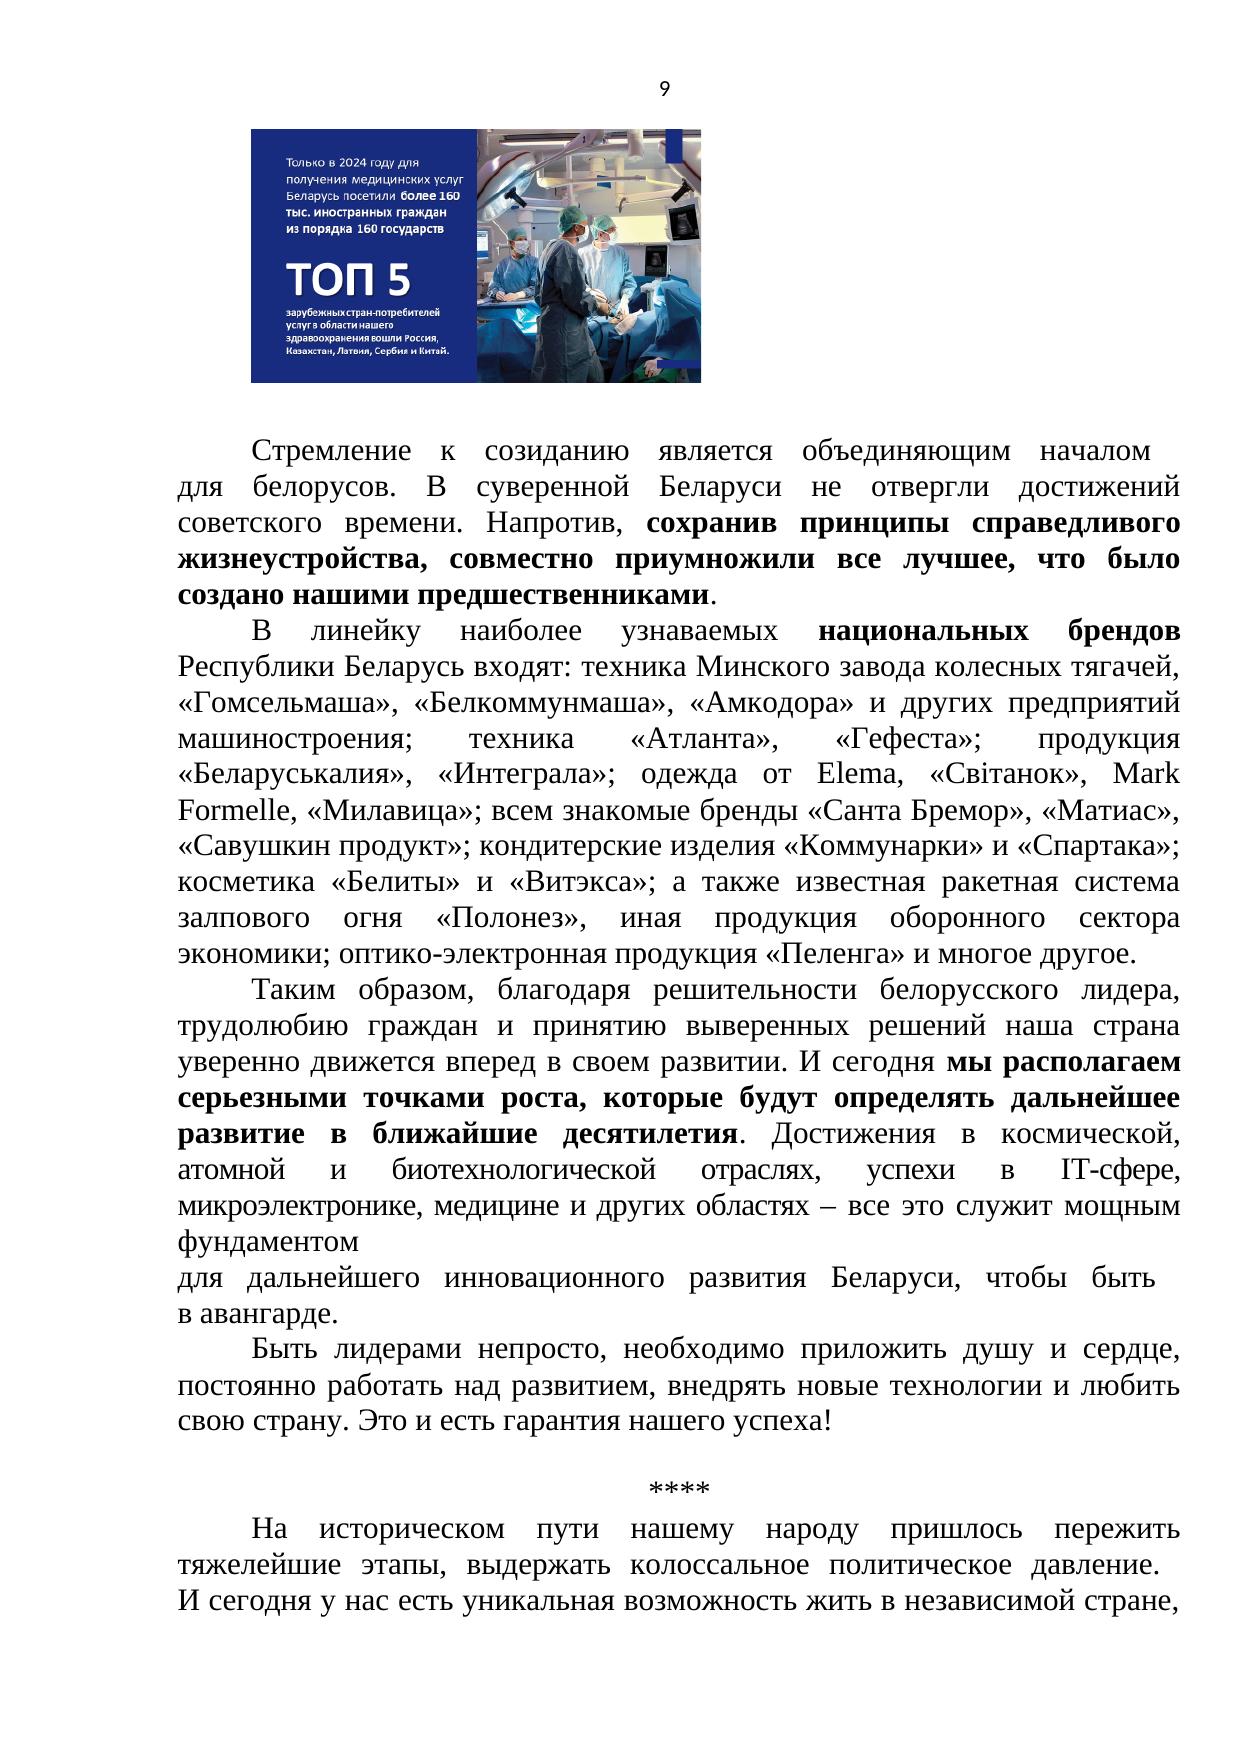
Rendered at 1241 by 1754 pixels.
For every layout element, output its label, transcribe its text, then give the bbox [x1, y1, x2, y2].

text Таким образом, благодаря решительности белорусского лидера, трудолюбию граждан и принятию выверенных решений наша страна уверенно движется вперед в своем развитии. И сегодня мы располагаем серьезными точками роста, которые будут определять дальнейшее развитие в ближайшие десятилетия. Достижения в космической, атомной и биотехнологической отраслях, успехи в IТ-сфере, микроэлектронике, медицине и других областях – все это служит мощным фундаментом для дальнейшего инновационного развития Беларуси, чтобы быть в авангарде. [177, 970, 1181, 1330]
text Стремление к созиданию является объединяющим началом для белорусов. В суверенной Беларуси не отвергли достижений советского времени. Напротив, сохранив принципы справедливого жизнеустройства, совместно приумножили все лучшее, что было создано нашими предшественниками. [177, 431, 1181, 611]
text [177, 1509, 1181, 1617]
text В линейку наиболее узнаваемых национальных брендов Республики Беларусь входят: техника Минского завода колесных тягачей, «Гомсельмаша», «Белкоммунмаша», «Амкодора» и других предприятий машиностроения; техника «Атланта», «Гефеста»; продукция «Беларуськалия», «Интеграла»; одежда от Elema, «Свiтанок», Mark Formelle, «Милавица»; всем знакомые бренды «Санта Бремор», «Матиас», «Савушкин продукт»; кондитерские изделия «Коммунарки» и «Спартака»; косметика «Белиты» и «Витэкса»; а также известная ракетная система залпового огня «Полонез», иная продукция оборонного сектора экономики; оптико-электронная продукция «Пеленга» и многое другое. [177, 611, 1181, 970]
picture [251, 129, 702, 383]
text **** [177, 1473, 1181, 1509]
text Быть лидерами непросто, необходимо приложить душу и сердце, постоянно работать над развитием, внедрять новые технологии и любить свою страну. Это и есть гарантия нашего успеха! [177, 1330, 1181, 1438]
